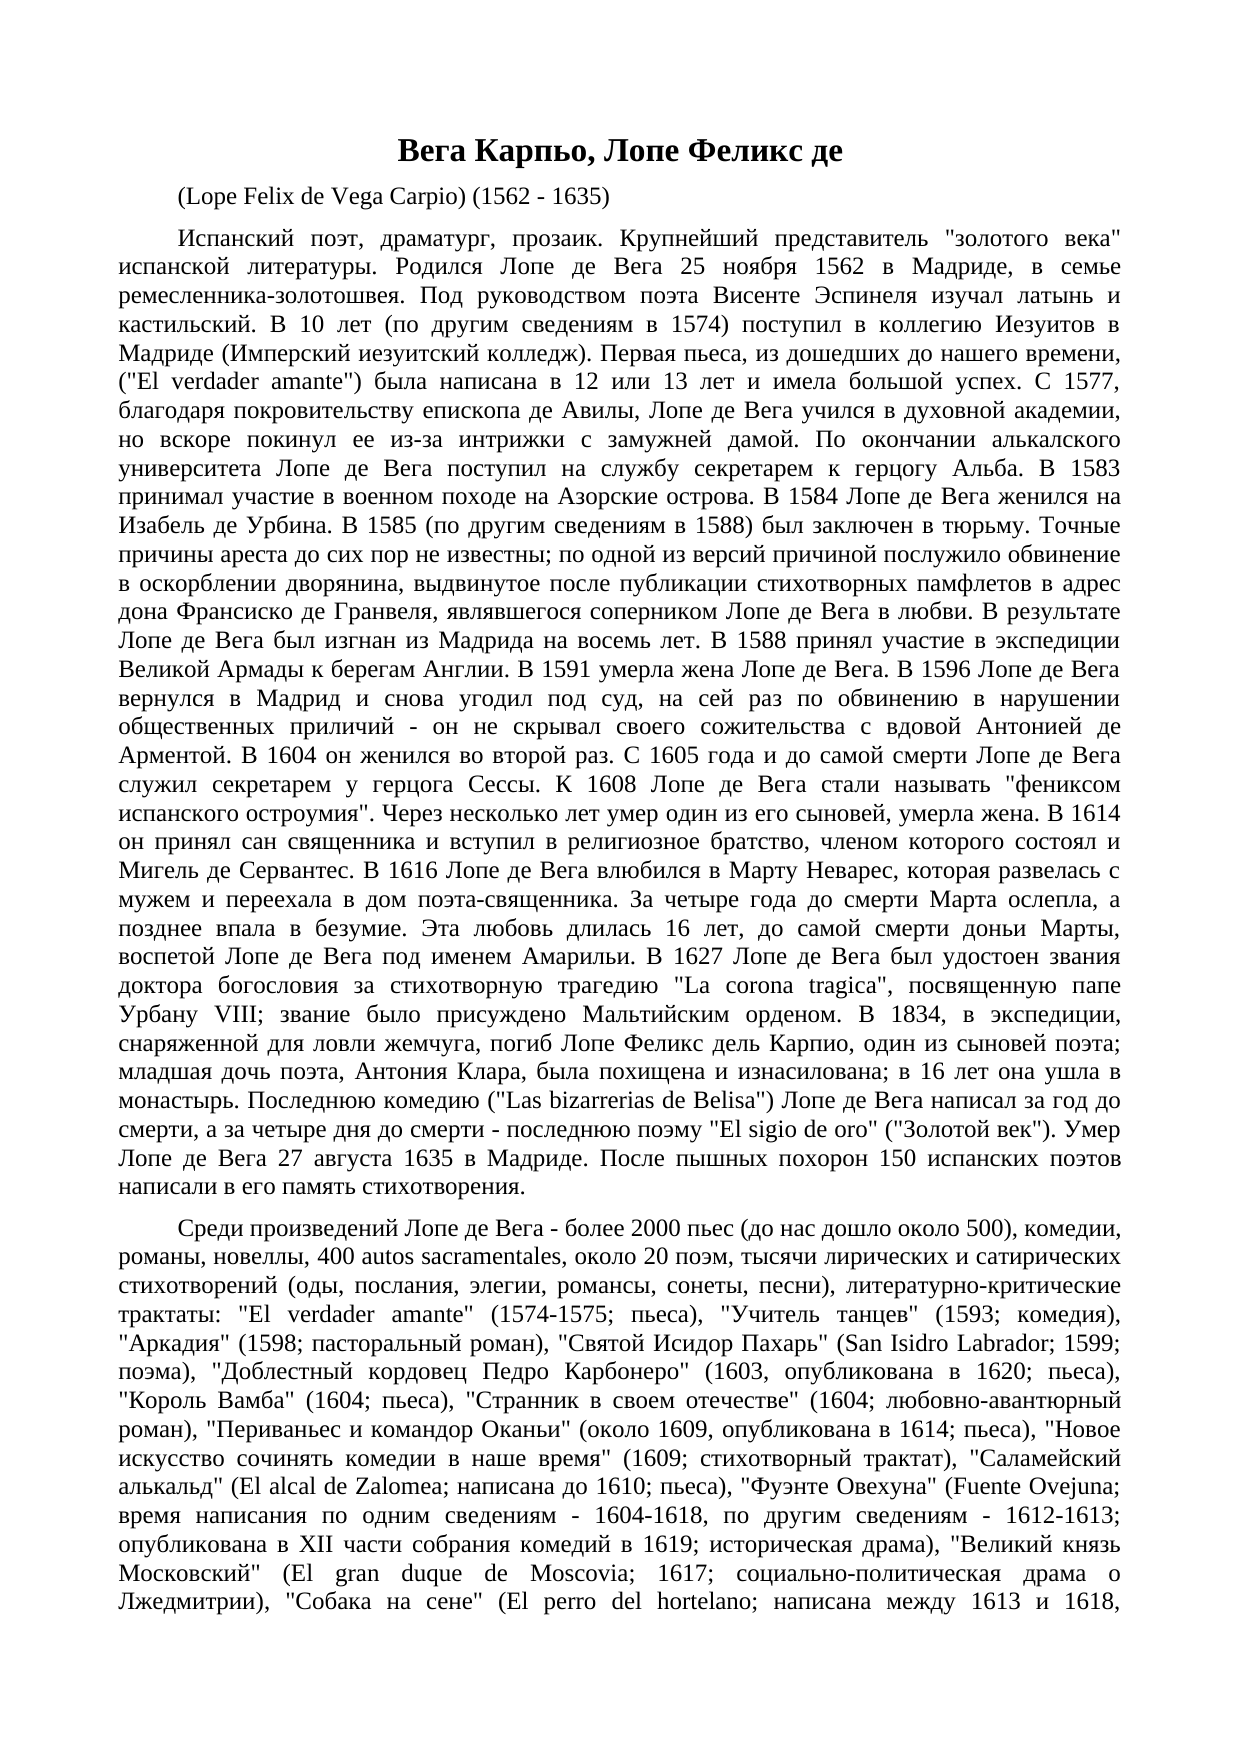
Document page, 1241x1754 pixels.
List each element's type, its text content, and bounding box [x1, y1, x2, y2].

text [118, 1213, 1122, 1615]
text Испанский поэт, драматург, прозаик. Крупнейший представитель "золотого века" испанской литературы. Родился Лопе де Вега 25 ноября 1562 в Мадриде, в семье ремесленника-золотошвея. Под руководством поэта Висенте Эспинеля изучал латынь и кастильский. В 10 лет (по другим сведениям в 1574) поступил в коллегию Иезуитов в Мадриде (Имперский иезуитский колледж). Первая пьеса, из дошедших до нашего времени, ("El verdader amante") была написана в 12 или 13 лет и имела большой успех. С 1577, благодаря покровительству епископа де Авилы, Лопе де Вега учился в духовной академии, но вскоре покинул ее из-за интрижки с замужней дамой. По окончании алькалского университета Лопе де Вега поступил на службу секретарем к герцогу Альба. В 1583 принимал участие в военном походе на Азорские острова. В 1584 Лопе де Вега женился на Изабель де Урбина. В 1585 (по другим сведениям в 1588) был заключен в тюрьму. Точные причины ареста до сих пор не известны; по одной из версий причиной послужило обвинение в оскорблении дворянина, выдвинутое после публикации стихотворных памфлетов в адрес дона Франсиско де Гранвеля, являвшегося соперником Лопе де Вега в любви. В результате Лопе де Вега был изгнан из Мадрида на восемь лет. В 1588 принял участие в экспедиции Великой Армады к берегам Англии. В 1591 умерла жена Лопе де Вега. В 1596 Лопе де Вега вернулся в Мадрид и снова угодил под суд, на сей раз по обвинению в нарушении общественных приличий - он не скрывал своего сожительства с вдовой Антонией де Арментой. В 1604 он женился во второй раз. С 1605 года и до самой смерти Лопе де Вега служил секретарем у герцога Сессы. К 1608 Лопе де Вега стали называть "фениксом испанского остроумия". Через несколько лет умер один из его сыновей, умерла жена. В 1614 он принял сан священника и вступил в религиозное братство, членом которого состоял и Мигель де Сервантес. В 1616 Лопе де Вега влюбился в Марту Неварес, которая развелась с мужем и переехала в дом поэта-священника. За четыре года до смерти Марта ослепла, а позднее впала в безумие. Эта любовь длилась 16 лет, до самой смерти доньи Марты, воспетой Лопе де Вега под именем Амарильи. В 1627 Лопе де Вега был удостоен звания доктора богословия за стихотворную трагедию "La corona tragica", посвященную папе Урбану VIII; звание было присуждено Мальтийским орденом. В 1834, в экспедиции, снаряженной для ловли жемчуга, погиб Лопе Феликс дель Карпио, один из сыновей поэта; младшая дочь поэта, Антония Клара, была похищена и изнасилована; в 16 лет она ушла в монастырь. Последнюю комедию ("Las bizarrerias de Belisa") Лопе де Вега написал за год до смерти, а за четыре дня до смерти - последнюю поэму "El sigio de оrо" ("Золотой век"). Умер Лопе де Вега 27 августа 1635 в Мадриде. После пышных похорон 150 испанских поэтов написали в его память стихотворения. [118, 223, 1122, 1200]
text Вега Карпьо, Лопе Феликс де [118, 131, 1122, 169]
text (Lope Felix de Vega Carpio) (1562 - 1635) [118, 181, 1122, 210]
